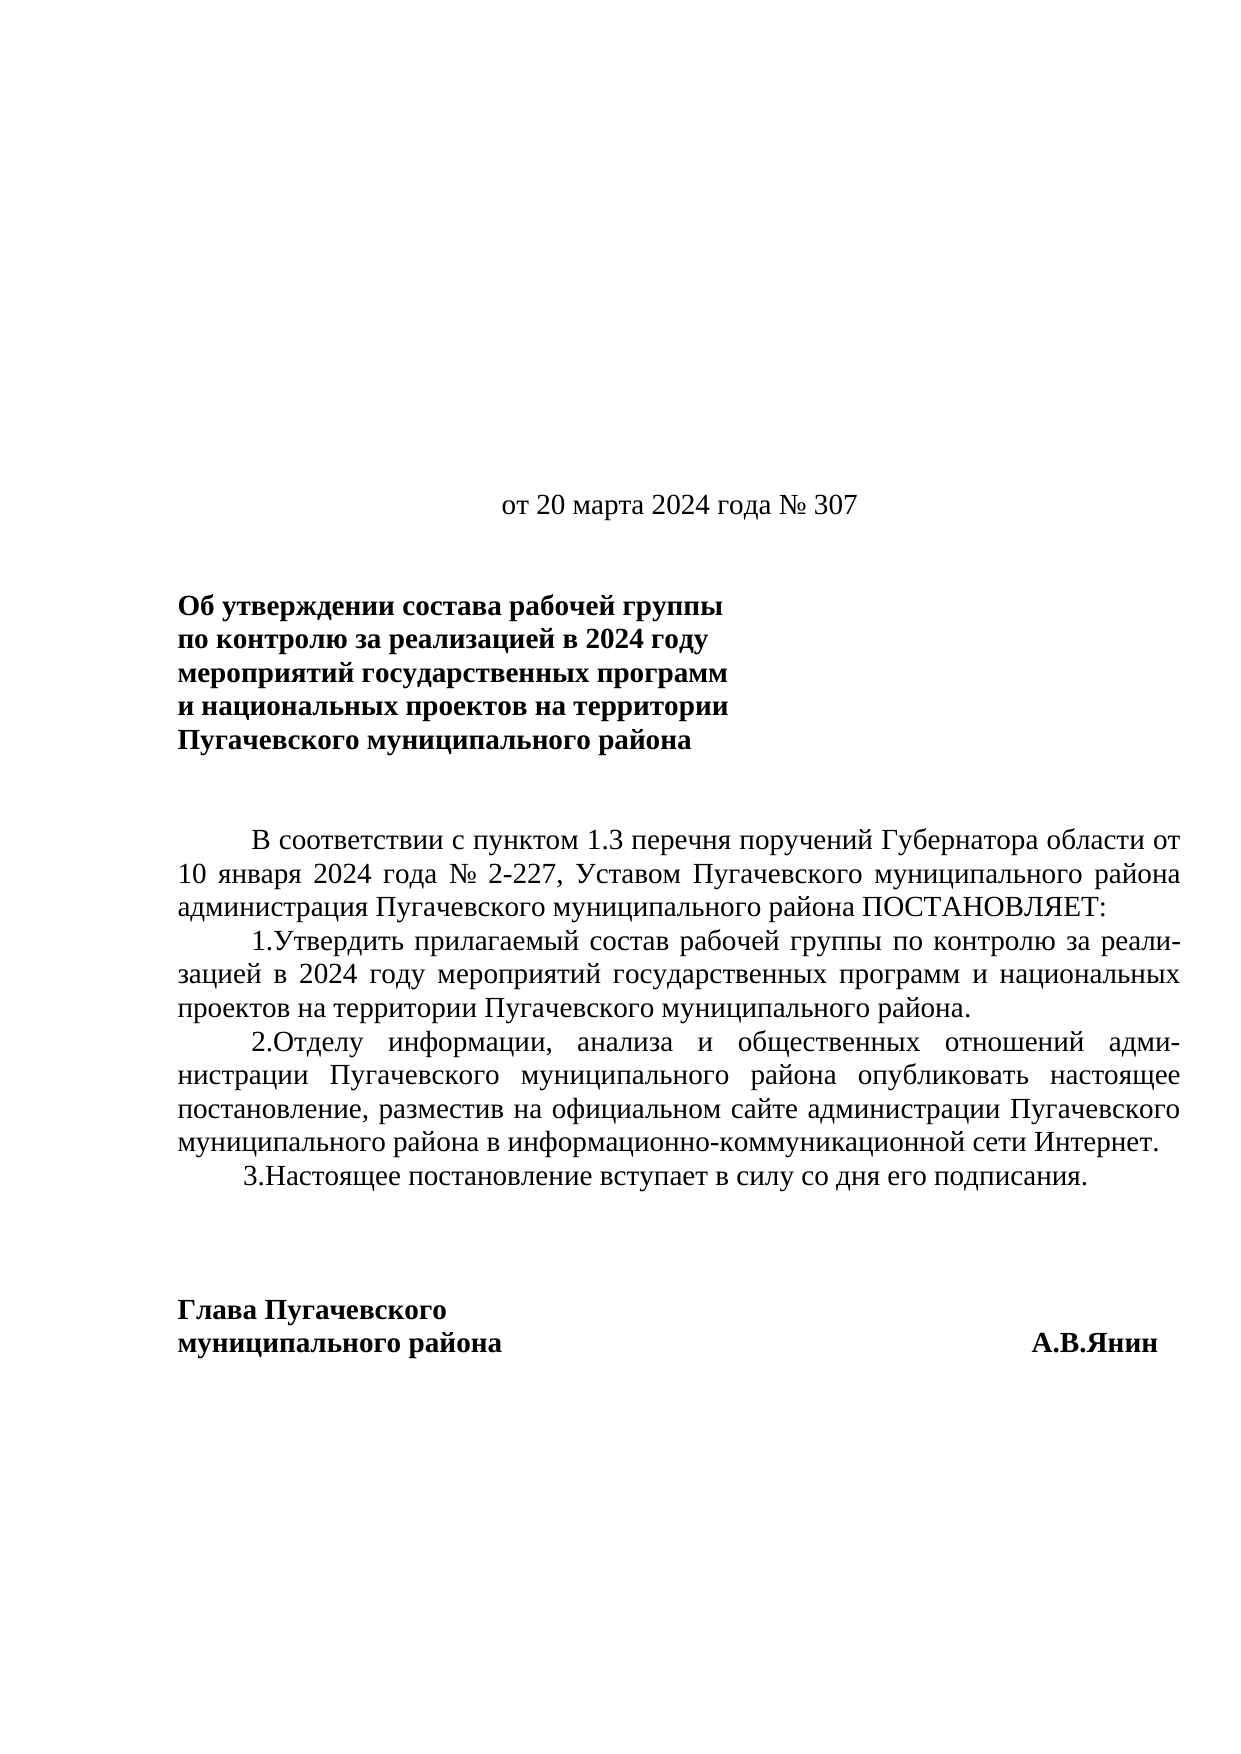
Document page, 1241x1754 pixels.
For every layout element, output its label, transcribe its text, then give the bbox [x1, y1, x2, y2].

text Глава Пугачевского [177, 1292, 1181, 1326]
text 1.Утвердить прилагаемый состав рабочей группы по контролю за реали-зацией в 2024 году мероприятий государственных программ и национальных проектов на территории Пугачевского муниципального района. [177, 923, 1181, 1024]
text В соответствии с пунктом 1.3 перечня поручений Губернатора области от 10 января 2024 года № 2-227, Уставом Пугачевского муниципального района администрация Пугачевского муниципального района ПОСТАНОВЛЯЕТ: [177, 822, 1181, 923]
text от 20 марта 2024 года № 307 [398, 487, 1181, 521]
text и национальных проектов на территории [177, 688, 1181, 722]
text 2.Отделу информации, анализа и общественных отношений адми-нистрации Пугачевского муниципального района опубликовать настоящее постановление, разместив на официальном сайте администрации Пугачевского муниципального района в информационно-коммуникационной сети Интернет. [177, 1024, 1181, 1158]
text 3.Настоящее постановление вступает в силу со дня его подписания. [177, 1158, 1181, 1191]
text мероприятий государственных программ [177, 655, 1181, 688]
text Об утверждении состава рабочей группы [177, 588, 1181, 621]
text по контролю за реализацией в 2024 году [177, 621, 1181, 655]
text муниципального района А.В.Янин [177, 1326, 1181, 1359]
text Пугачевского муниципального района [177, 722, 1181, 755]
